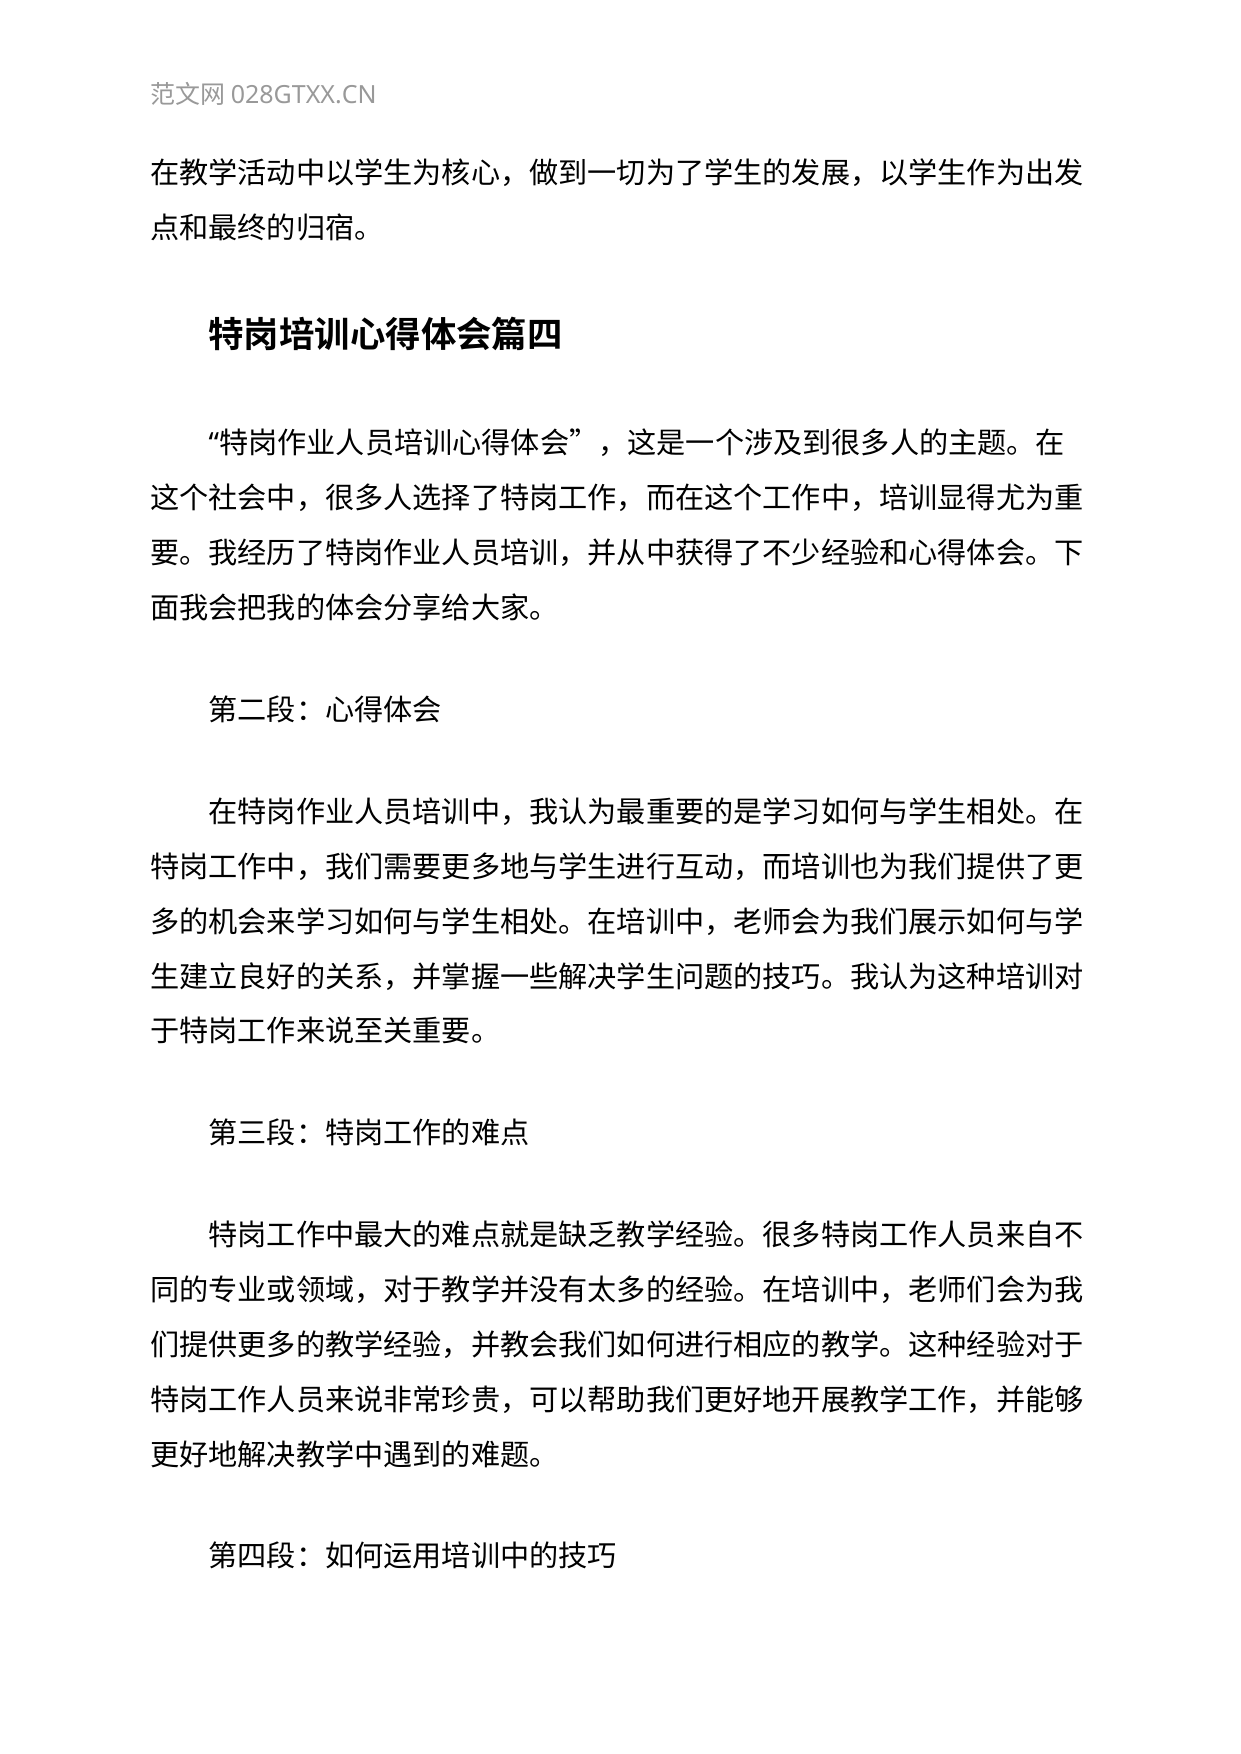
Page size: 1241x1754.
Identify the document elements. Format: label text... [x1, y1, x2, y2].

text 第二段：心得体会 [150, 687, 1090, 729]
text 在特岗作业人员培训中，我认为最重要的是学习如何与学生相处。在特岗工作中，我们需要更多地与学生进行互动，而培训也为我们提供了更多的机会来学习如何与学生相处。在培训中，老师会为我们展示如何与学生建立良好的关系，并掌握一些解决学生问题的技巧。我认为这种培训对于特岗工作来说至关重要。 [150, 788, 1090, 1050]
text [150, 150, 1090, 247]
text 第四段：如何运用培训中的技巧 [150, 1533, 1090, 1575]
text 第三段：特岗工作的难点 [150, 1110, 1090, 1152]
text 特岗工作中最大的难点就是缺乏教学经验。很多特岗工作人员来自不同的专业或领域，对于教学并没有太多的经验。在培训中，老师们会为我们提供更多的教学经验，并教会我们如何进行相应的教学。这种经验对于特岗工作人员来说非常珍贵，可以帮助我们更好地开展教学工作，并能够更好地解决教学中遇到的难题。 [150, 1212, 1090, 1473]
text “特岗作业人员培训心得体会”，这是一个涉及到很多人的主题。在这个社会中，很多人选择了特岗工作，而在这个工作中，培训显得尤为重要。我经历了特岗作业人员培训，并从中获得了不少经验和心得体会。下面我会把我的体会分享给大家。 [150, 420, 1090, 627]
text 特岗培训心得体会篇四 [150, 307, 1090, 358]
